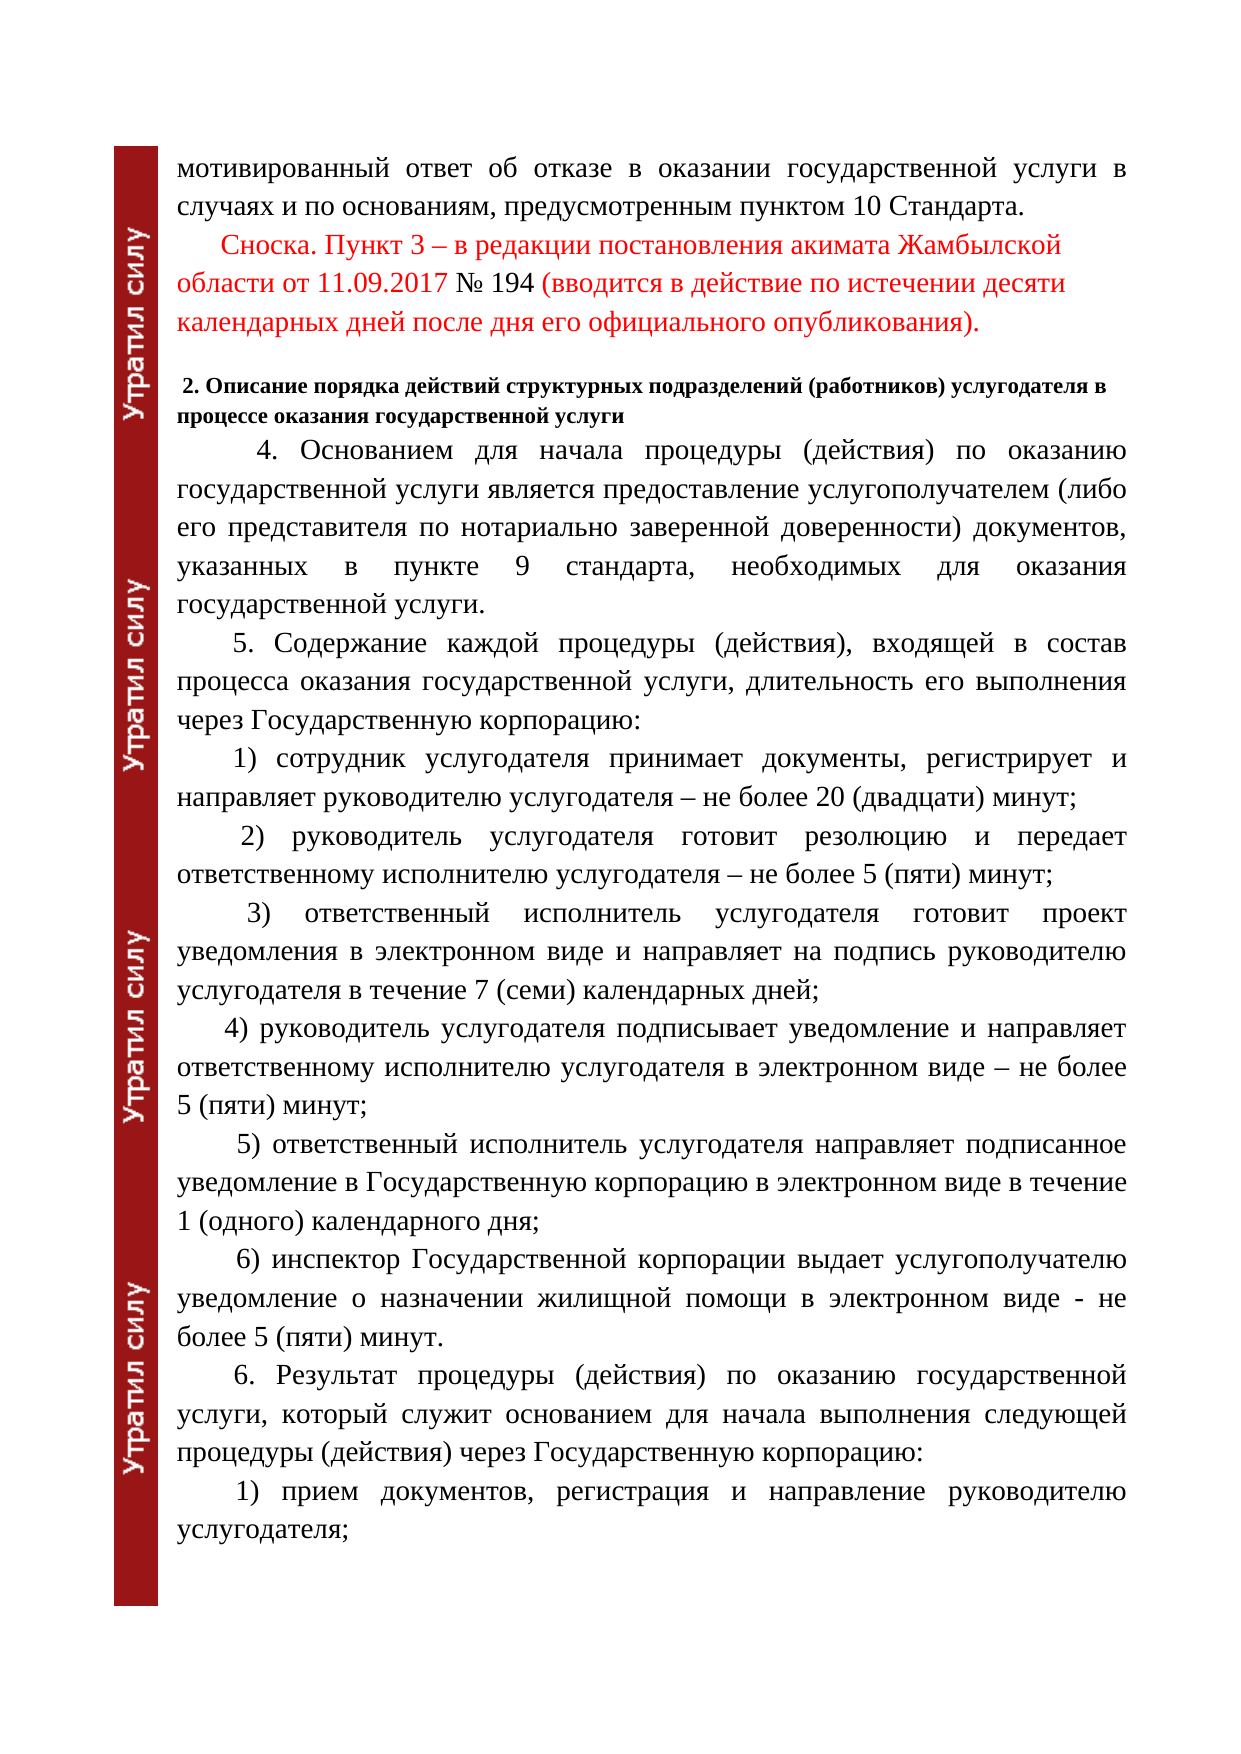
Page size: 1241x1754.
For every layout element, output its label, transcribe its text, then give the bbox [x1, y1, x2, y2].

picture [114, 890, 158, 895]
picture [114, 813, 158, 818]
picture [114, 428, 158, 432]
text 5) ответственный исполнитель услугодателя направляет подписанное уведомление в Государственную корпорацию в электронном виде в течение 1 (одного) календарного дня; [112, 1126, 1128, 1237]
picture [114, 368, 158, 372]
text 4) руководитель услугодателя подписывает уведомление и направляет ответственному исполнителю услугодателя в электронном виде – не более 5 (пяти) минут; [112, 1010, 1128, 1121]
text 1) прием документов, регистрация и направление руководителю услугодателя; [112, 1473, 1128, 1545]
picture [114, 1545, 158, 1606]
picture [114, 1468, 158, 1473]
text 5. Содержание каждой процедуры (действия), входящей в состав процесса оказания государственной услуги, длительность его выполнения через Государственную корпорацию: [112, 625, 1128, 736]
text 2. Описание порядка действий структурных подразделений (работников) услугодателя в процессе оказания государственной услуги [112, 372, 1128, 428]
text 1) сотрудник услугодателя принимает документы, регистрирует и направляет руководителю услугодателя – не более 20 (двадцати) минут; [112, 741, 1128, 813]
text 2) руководитель услугодателя готовит резолюцию и передает ответственному исполнителю услугодателя – не более 5 (пяти) минут; [112, 818, 1128, 890]
picture [114, 736, 158, 741]
picture [114, 1005, 158, 1010]
picture [114, 1237, 158, 1242]
text Сноска. Пункт 3 – в редакции постановления акимата Жамбылской области от 11.09.2017 № 194 (вводится в действие по истечении десяти календарных дней после дня его официального опубликования). [112, 227, 1128, 368]
picture [114, 1352, 158, 1357]
picture [114, 620, 158, 625]
picture [114, 1121, 158, 1126]
picture [114, 222, 158, 227]
picture [114, 146, 158, 150]
text 6. Результат процедуры (действия) по оказанию государственной услуги, который служит основанием для начала выполнения следующей процедуры (действия) через Государственную корпорацию: [112, 1357, 1128, 1468]
text 3) ответственный исполнитель услугодателя готовит проект уведомления в электронном виде и направляет на подпись руководителю услугодателя в течение 7 (семи) календарных дней; [112, 895, 1128, 1005]
text 4. Основанием для начала процедуры (действия) по оказанию государственной услуги является предоставление услугополучателем (либо его представителя по нотариально заверенной доверенности) документов, указанных в пункте 9 стандарта, необходимых для оказания государственной услуги. [112, 432, 1128, 620]
text 6) инспектор Государственной корпорации выдает услугополучателю уведомление о назначении жилищной помощи в электронном виде - не более 5 (пяти) минут. [112, 1242, 1128, 1352]
